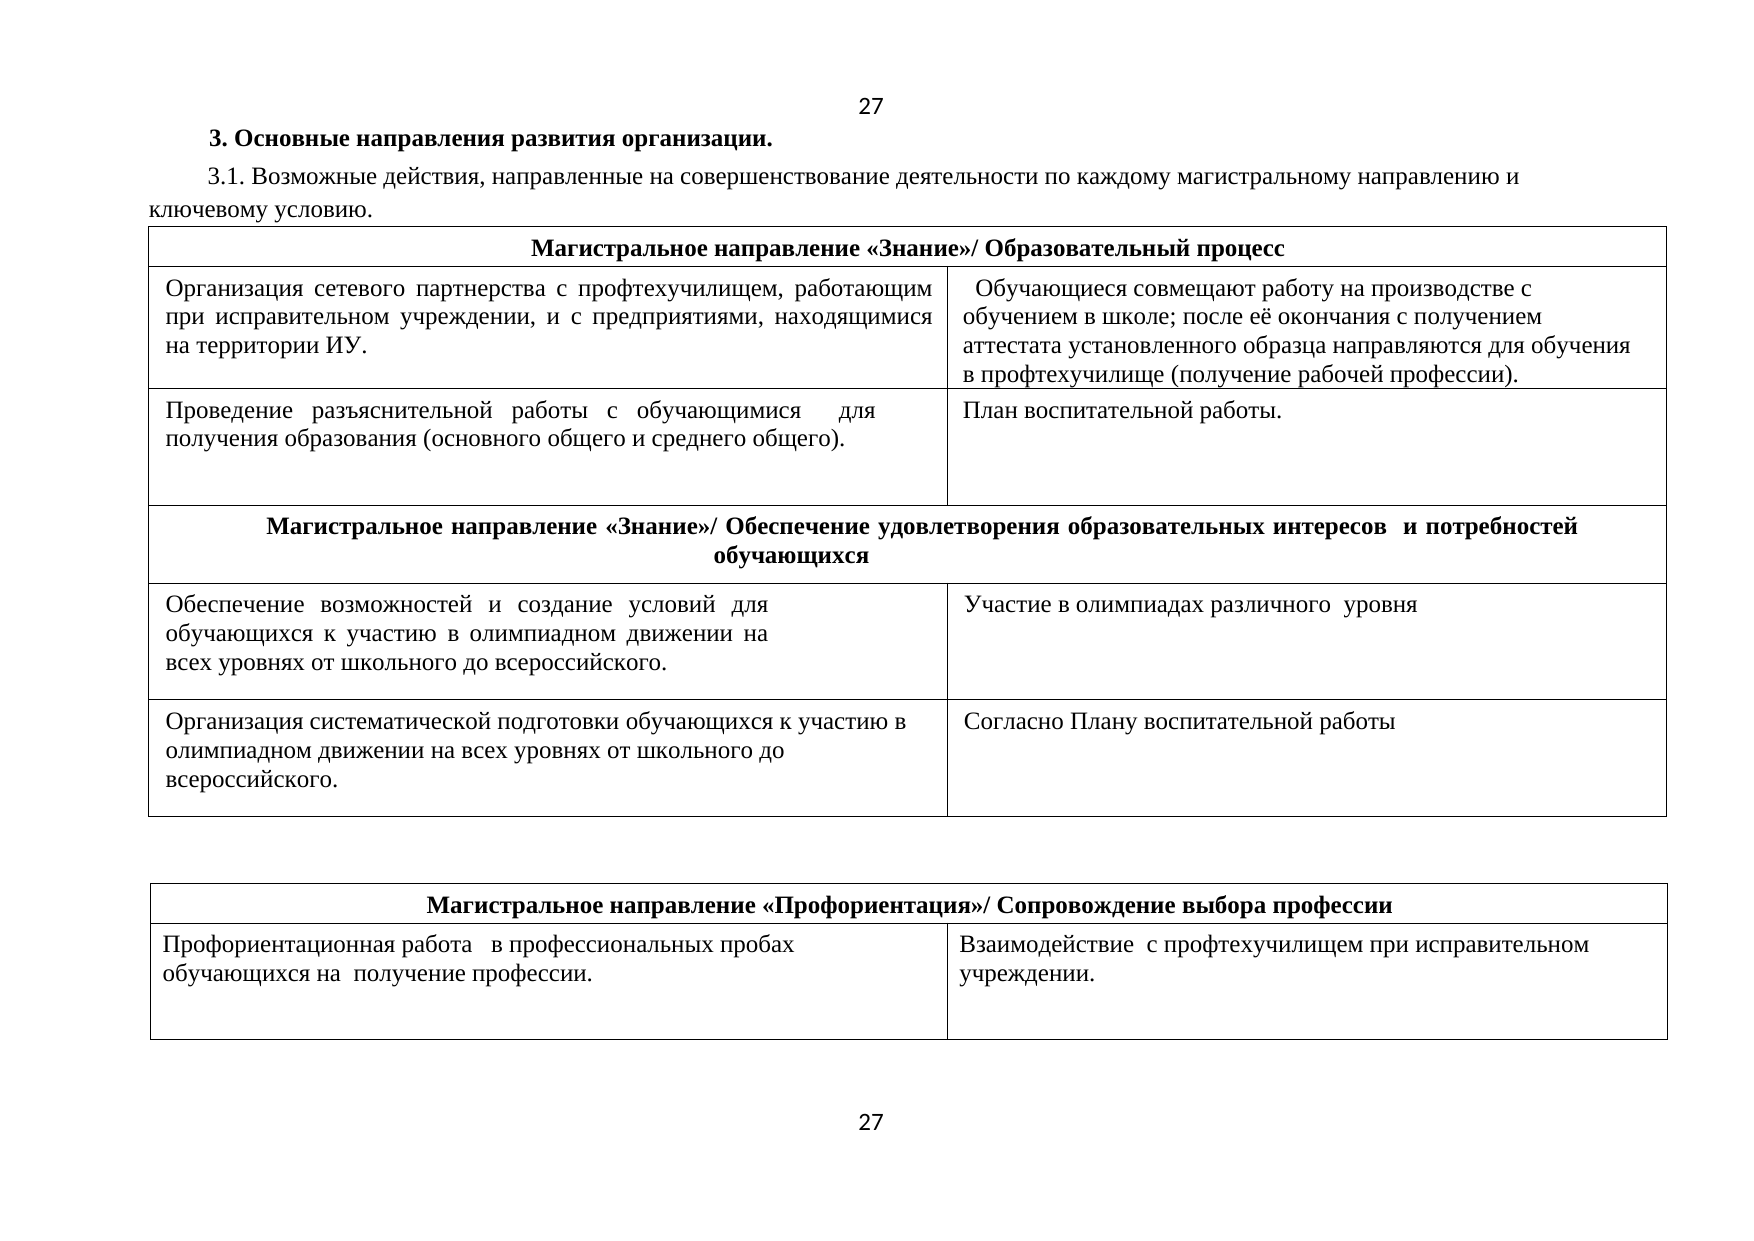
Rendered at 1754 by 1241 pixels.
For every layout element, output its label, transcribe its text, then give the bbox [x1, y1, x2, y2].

table_cell Взаимодействие с профтехучилищем при исправительном учреждении. [948, 924, 1667, 1039]
table_cell Обеспечение возможностей и создание условий для обучающихся к участию в олимпиадном движении на всех уровнях от школьного до всероссийского. [149, 584, 947, 699]
table_cell Согласно Плану воспитательной работы [948, 700, 1666, 816]
table_cell Организация систематической подготовки обучающихся к участию в олимпиадном движении на всех уровнях от школьного до всероссийского. [149, 700, 947, 816]
table_cell Магистральное направление «Знание»/ Обеспечение удовлетворения образовательных интересов и потребностей обучающихся [149, 506, 1666, 582]
table_cell Организация сетевого партнерства с профтехучилищем, работающим при исправительном учреждении, и с предприятиями, находящимися на территории ИУ. [149, 267, 947, 388]
table_cell Участие в олимпиадах различного уровня [948, 584, 1666, 699]
table_header Магистральное направление «Знание»/ Образовательный процесс [149, 227, 1666, 266]
picture [852, 72, 902, 105]
table_cell Обучающиеся совмещают работу на производстве с обучением в школе; после её окончания с получением аттестата установленного образца направляются для обучения в профтехучилище (получение рабочей профессии). [948, 267, 1666, 388]
table_cell Проведение разъяснительной работы с обучающимися для получения образования (основного общего и среднего общего). [149, 389, 947, 504]
text 3. Основные направления развития организации. [209, 123, 1604, 152]
table_cell Профориентационная работа в профессиональных пробах обучающихся на получение профессии. [151, 924, 947, 1039]
text 3.1. Возможные действия, направленные на совершенствование деятельности по каждому магистральному направлению и ключевому условию. [148, 161, 1604, 222]
table_header Магистральное направление «Профориентация»/ Сопровождение выбора профессии [151, 884, 1667, 922]
table_cell План воспитательной работы. [948, 389, 1666, 504]
